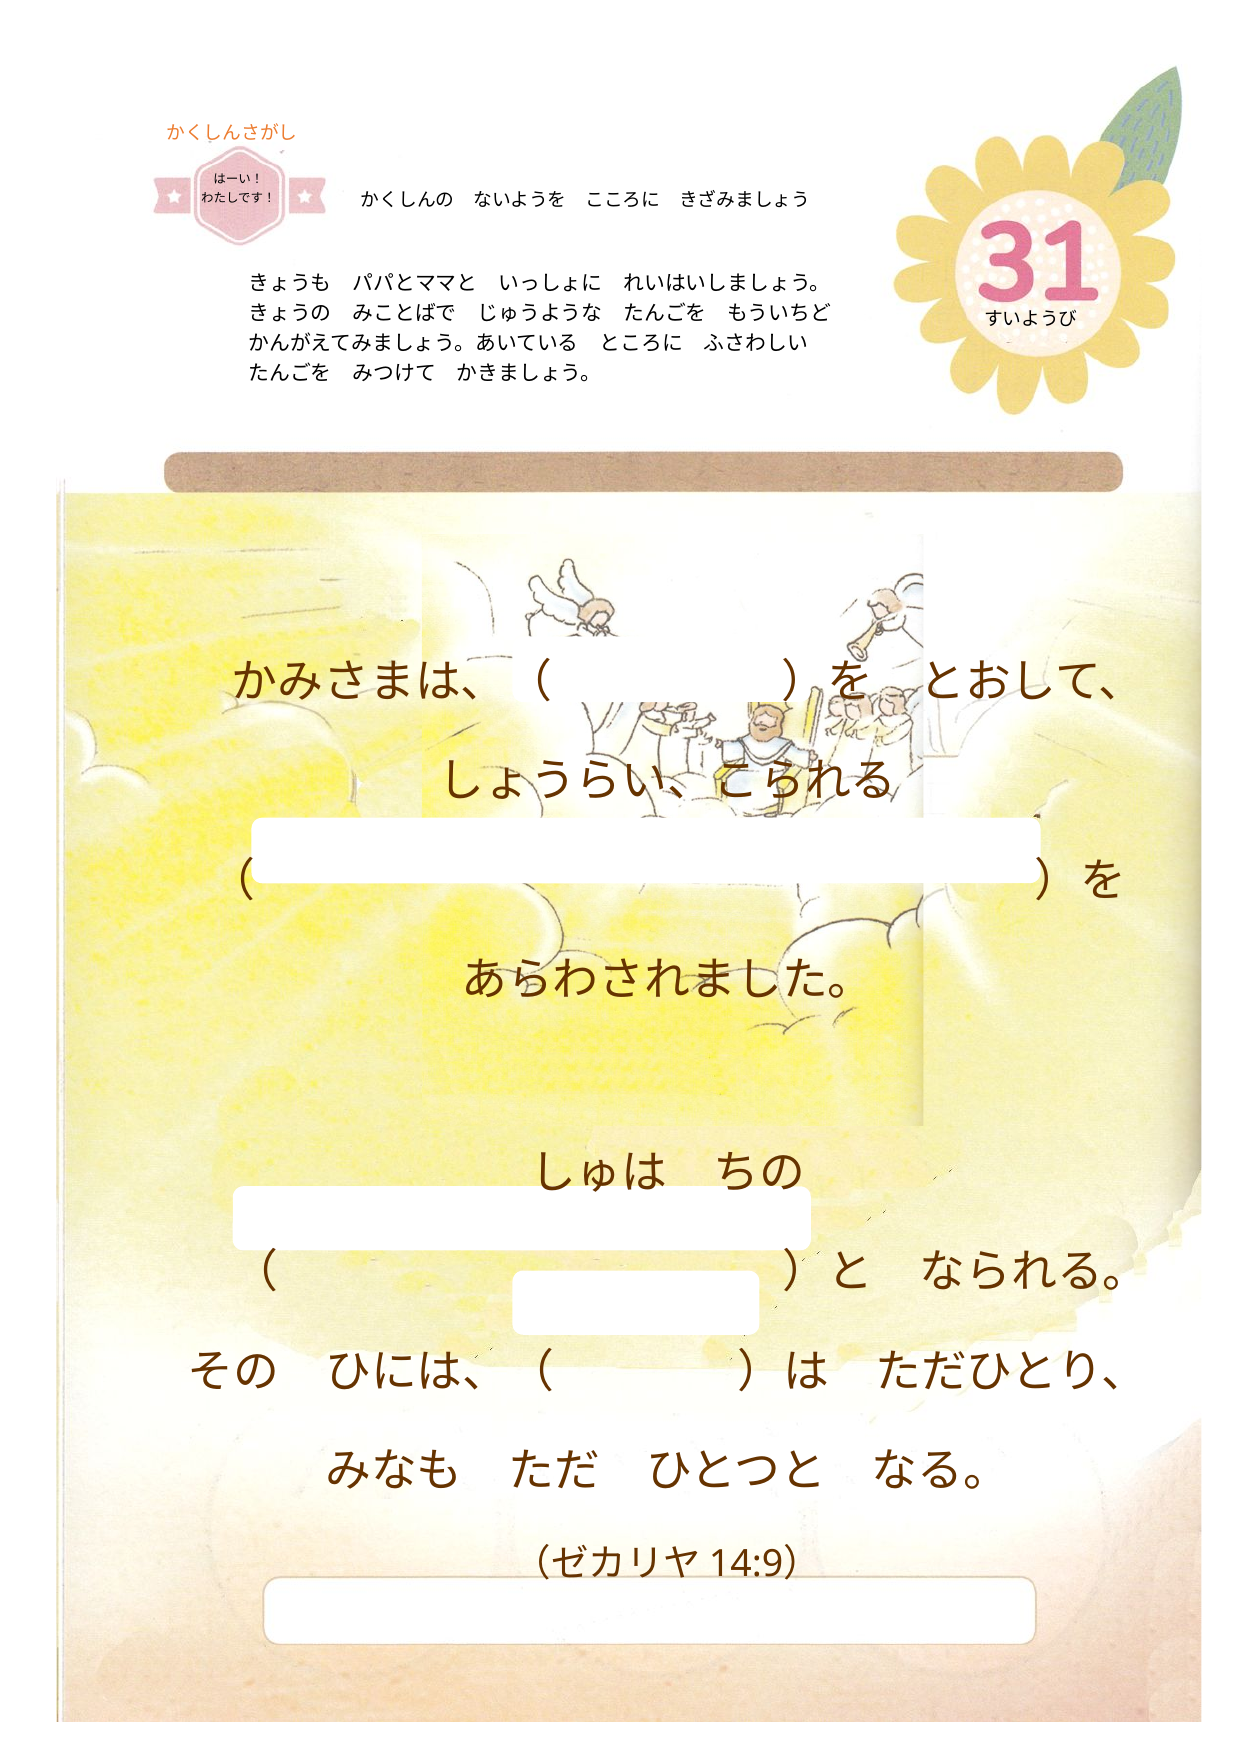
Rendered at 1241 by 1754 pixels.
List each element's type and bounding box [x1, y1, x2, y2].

picture [56, 48, 1202, 1722]
